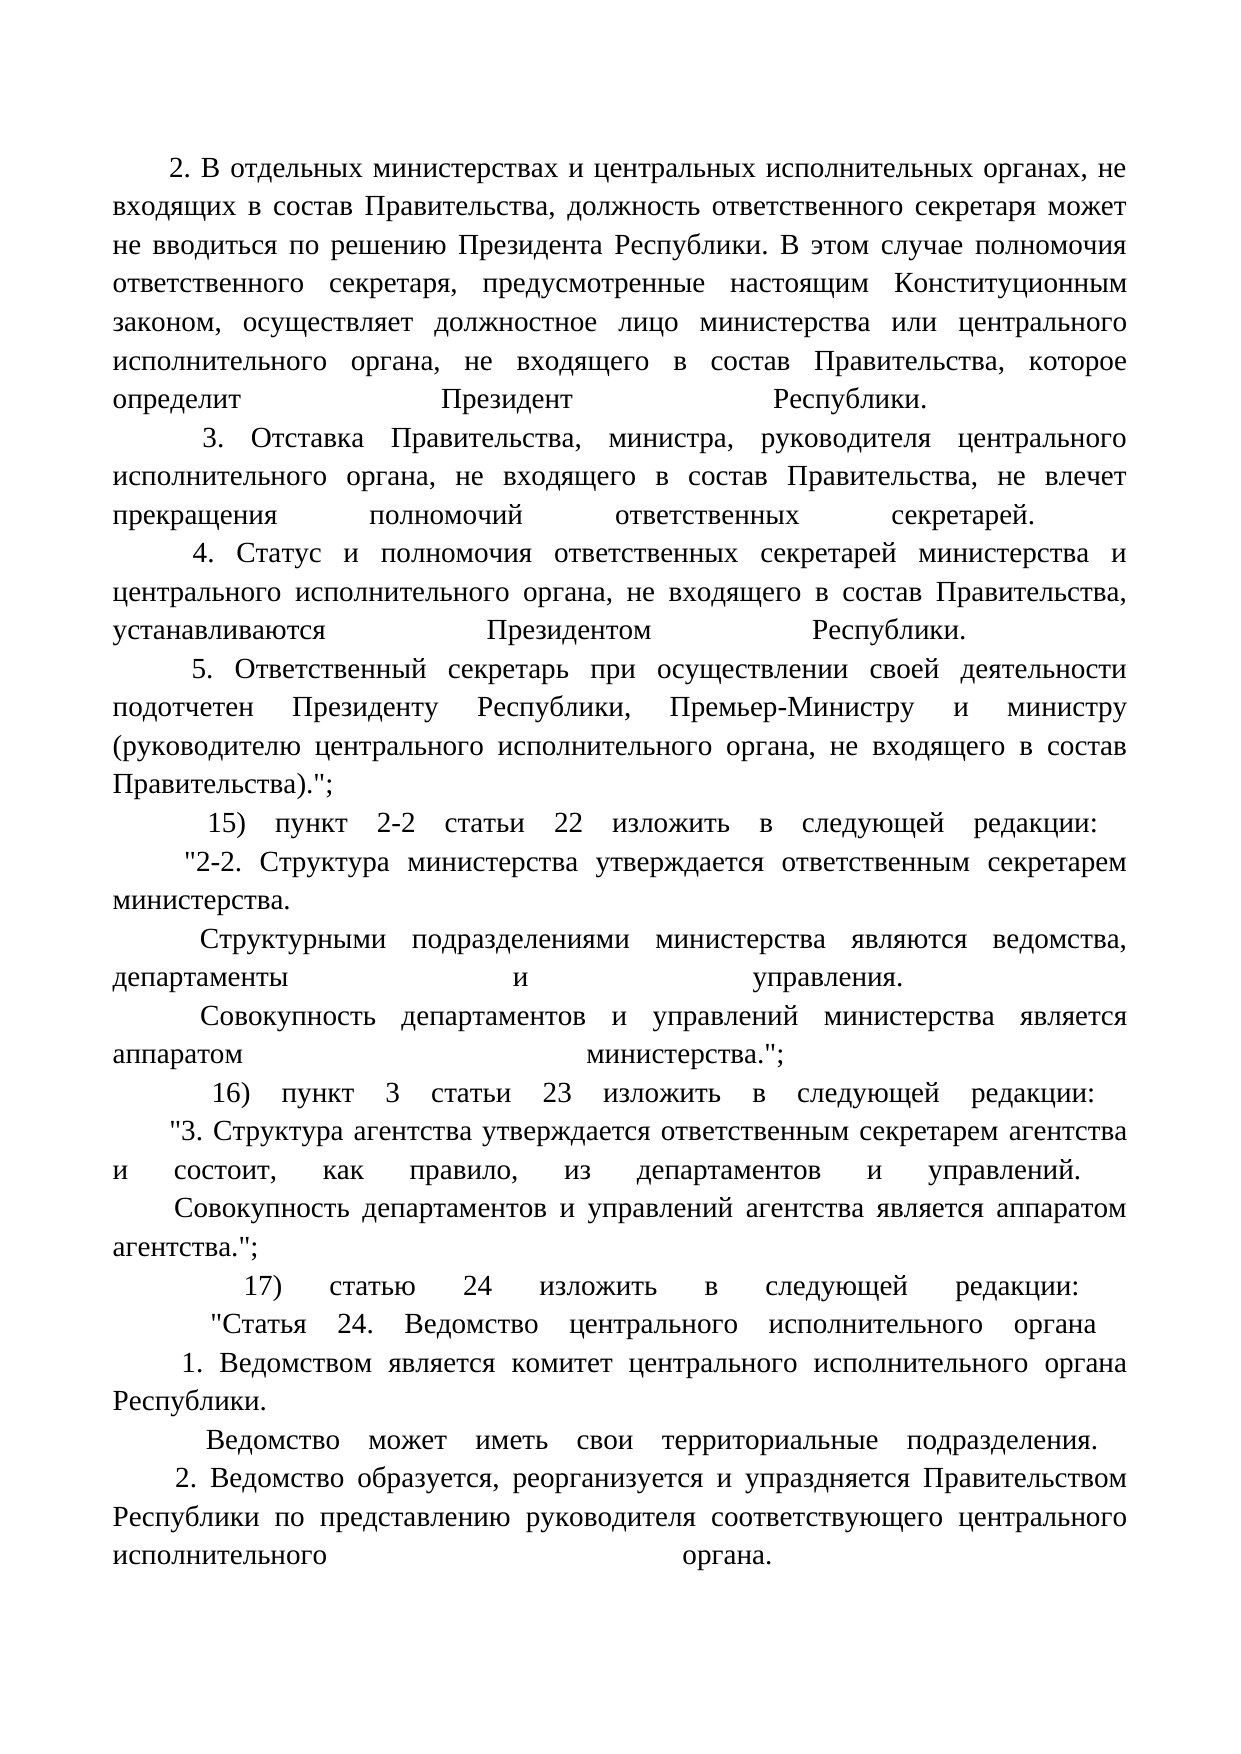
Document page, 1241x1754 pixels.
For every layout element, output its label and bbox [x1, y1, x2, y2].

text [112, 150, 1128, 1571]
